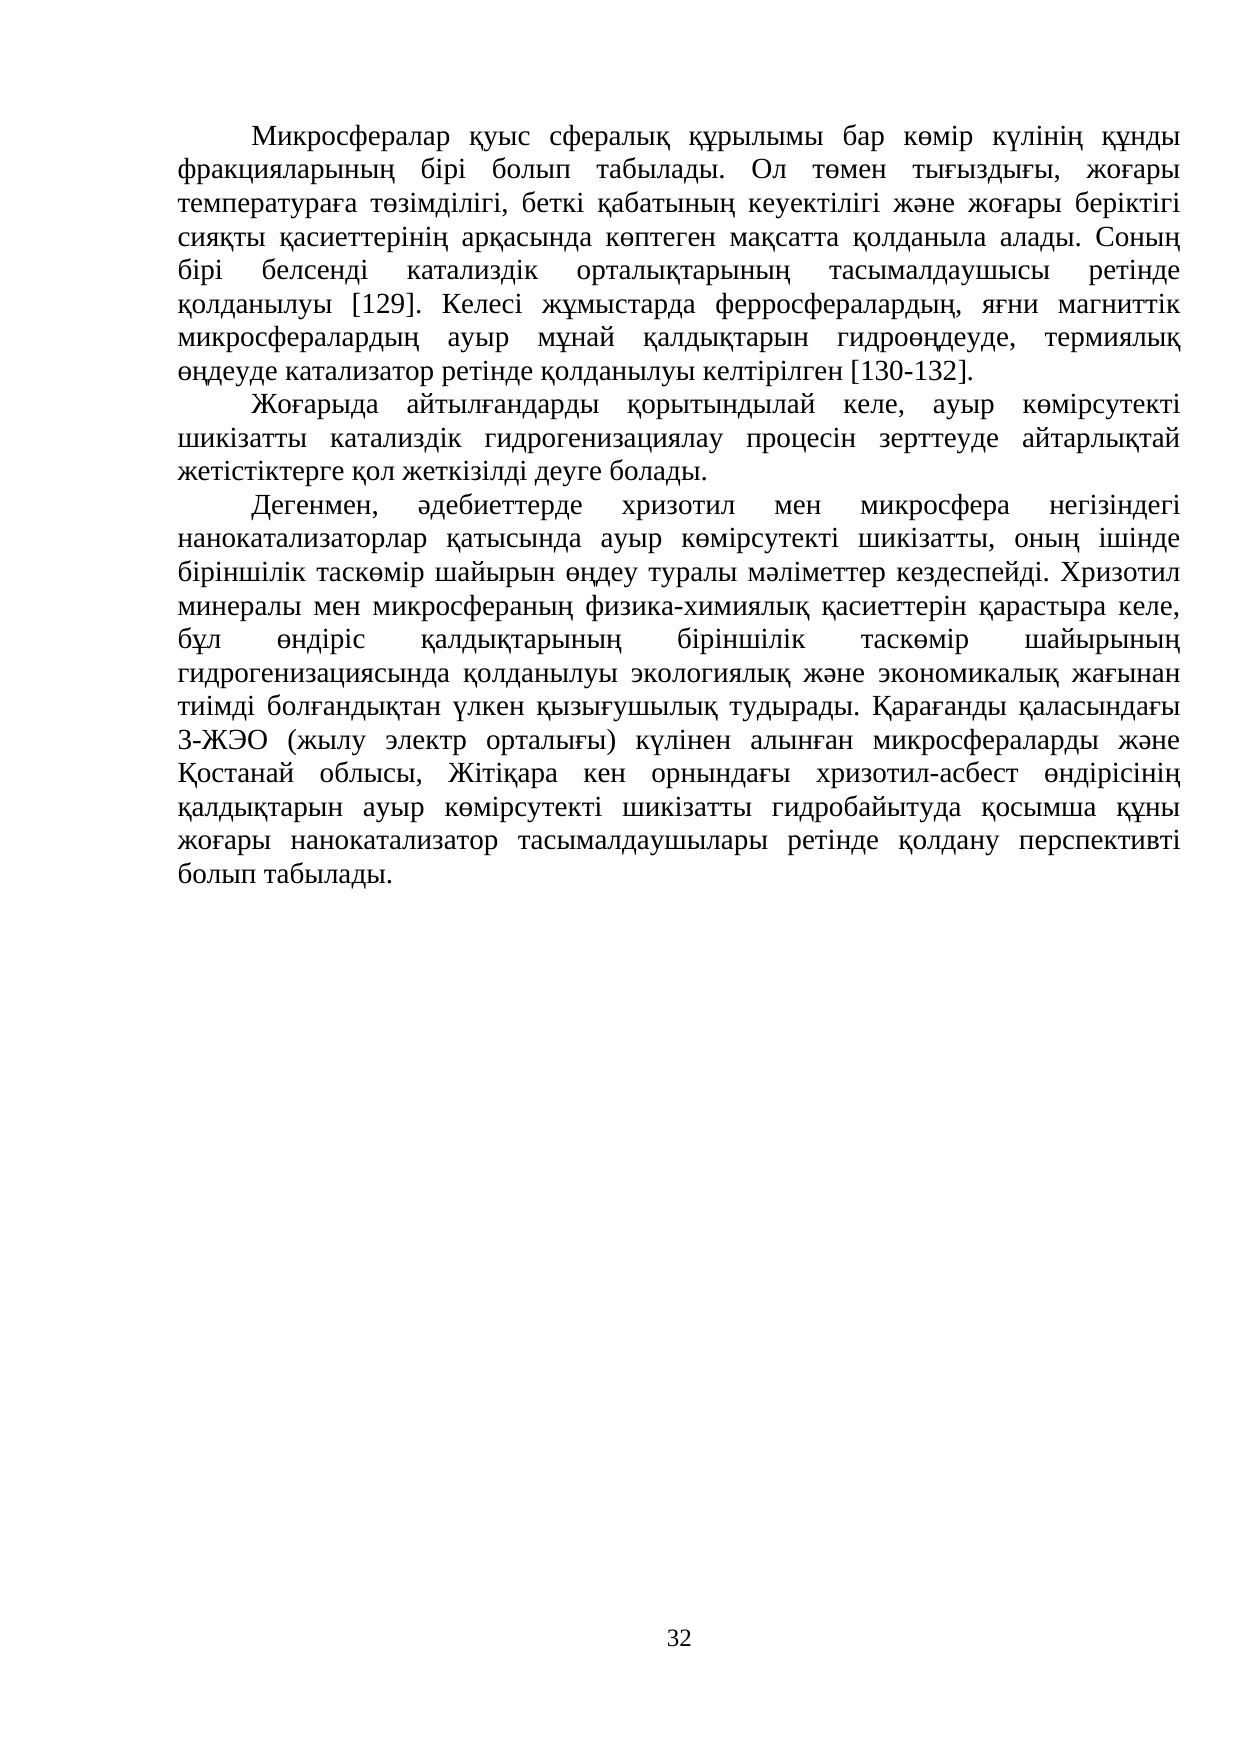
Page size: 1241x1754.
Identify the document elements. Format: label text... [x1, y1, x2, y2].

text Микросфералар қуыс сфералық құрылымы бар көмір күлінің құнды фракцияларының бірі болып табылады. Ол төмен тығыздығы, жоғары температураға төзімділігі, беткі қабатының кеуектілігі және жоғары беріктігі сияқты қасиеттерінің арқасында көптеген мақсатта қолданыла алады. Соның бірі белсенді катализдік орталықтарының тасымалдаушысы ретінде қолданылуы [129]. Келесі жұмыстарда ферросфералардың, яғни магниттік микросфералардың ауыр мұнай қалдықтарын гидроөңдеуде, термиялық өңдеуде катализатор ретінде қолданылуы келтірілген [130-132]. [177, 118, 1181, 386]
text Жоғарыда айтылғандарды қорытындылай келе, ауыр көмірсутекті шикізатты катализдік гидрогенизациялау процесін зерттеуде айтарлықтай жетістіктерге қол жеткізілді деуге болады. [177, 386, 1181, 487]
text Дегенмен, әдебиеттерде хризотил мен микросфера негізіндегі нанокатализаторлар қатысында ауыр көмірсутекті шикізатты, оның ішінде біріншілік таскөмір шайырын өңдеу туралы мәліметтер кездеспейді. Хризотил минералы мен микросфераның физика-химиялық қасиеттерін қарастыра келе, бұл өндіріс қалдықтарының біріншілік таскөмір шайырының гидрогенизациясында қолданылуы экологиялық және экономикалық жағынан тиімді болғандықтан үлкен қызығушылық тудырады. Қарағанды қаласындағы 3-ЖЭО (жылу электр орталығы) күлінен алынған микросфераларды және Қостанай облысы, Жітіқара кен орнындағы хризотил-асбест өндірісінің қалдықтарын ауыр көмірсутекті шикізатты гидробайытуда қосымша құны жоғары нанокатализатор тасымалдаушылары ретінде қолдану перспективті болып табылады. [177, 487, 1181, 889]
